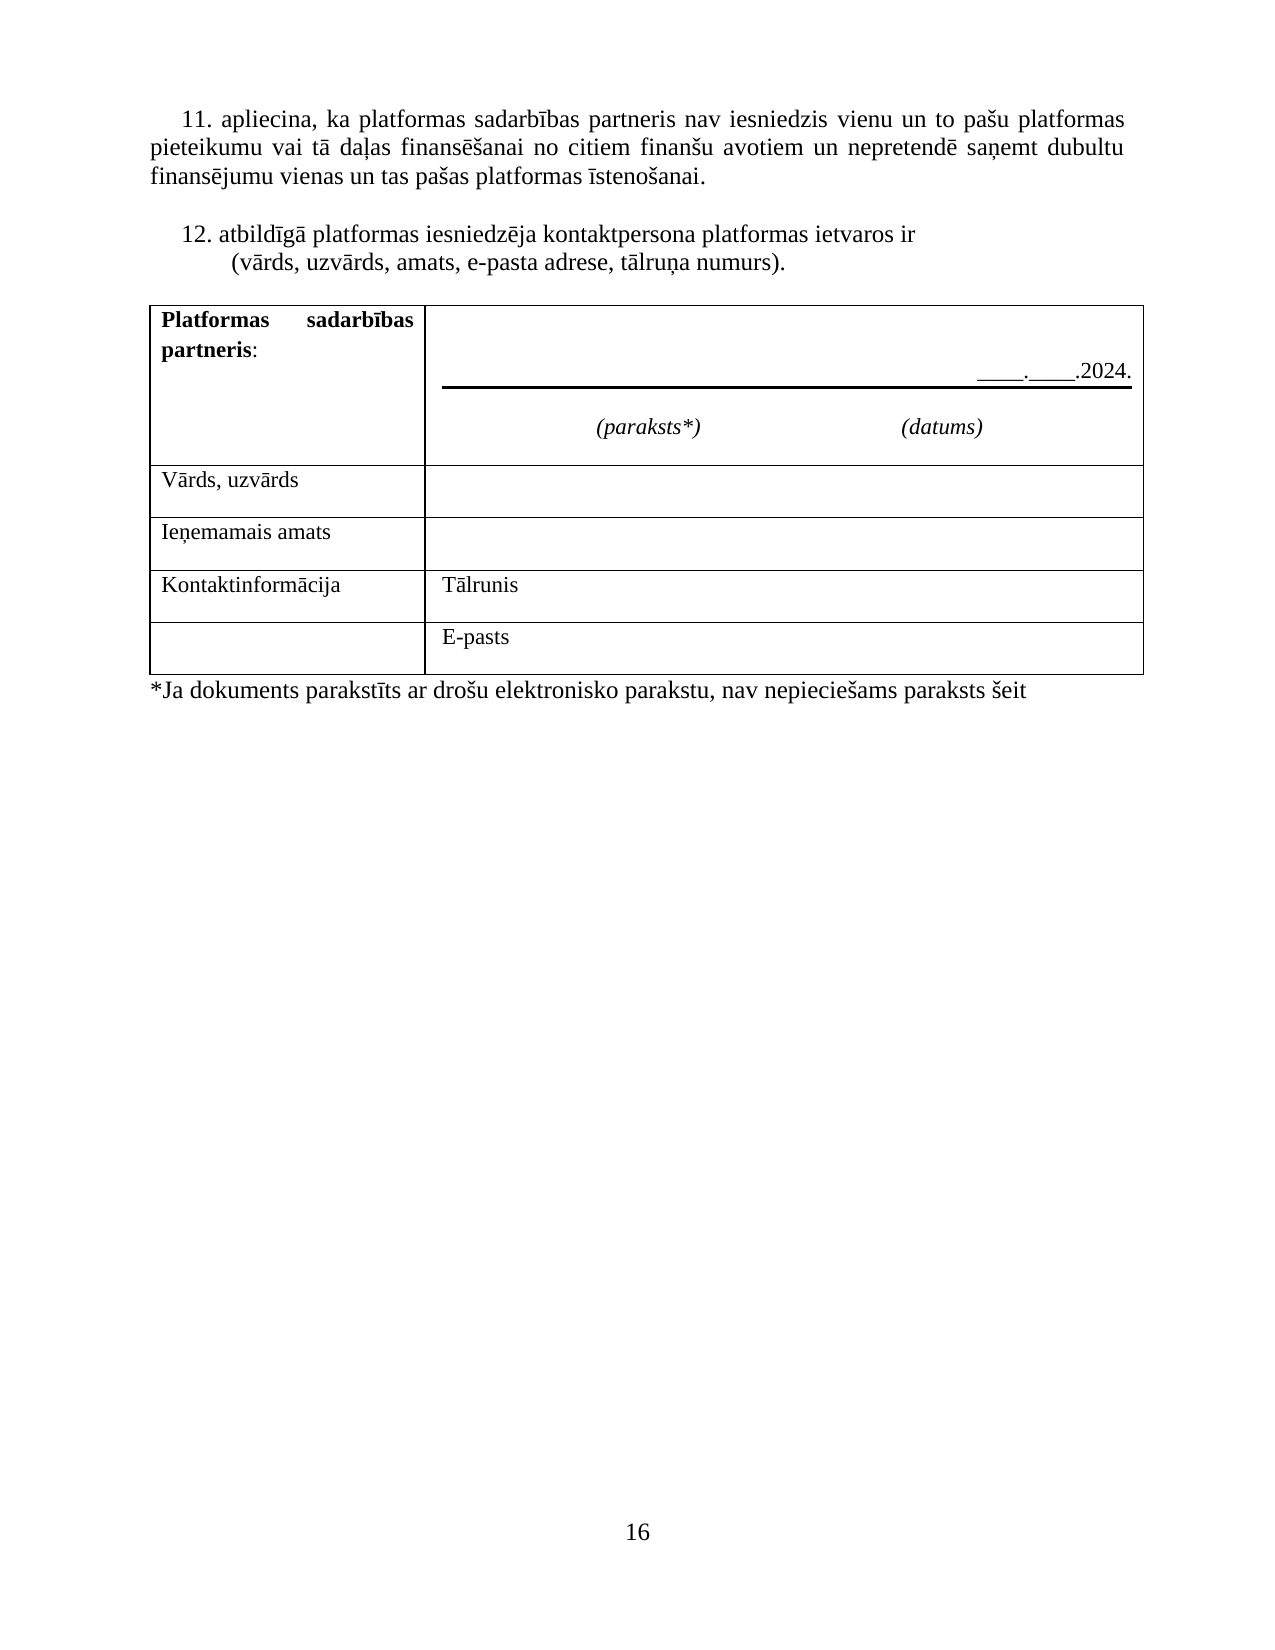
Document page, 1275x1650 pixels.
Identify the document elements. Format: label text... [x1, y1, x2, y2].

table_cell Tālrunis [426, 571, 1143, 622]
table_cell E-pasts [426, 623, 1143, 674]
table_cell Vārds, uzvārds [151, 466, 424, 517]
table_header ____.____.2024. (paraksts*) (datums) [426, 306, 1143, 465]
text 12. atbildīgā platformas iesniedzēja kontaktpersona platformas ietvaros ir (vārds, uzvārds, amats, e-pasta adrese, tālruņa numurs). [150, 219, 1125, 276]
table_cell [426, 518, 1143, 570]
table_header Platformas sadarbības partneris: [151, 306, 424, 465]
table_cell Kontaktinformācija [151, 571, 424, 622]
table_cell [151, 623, 424, 674]
table_cell Ieņemamais amats [151, 518, 424, 570]
table_cell [426, 466, 1143, 517]
text *Ja dokuments parakstīts ar drošu elektronisko parakstu, nav nepieciešams paraksts šeit [150, 675, 1125, 704]
text 11. apliecina, ka platformas sadarbības partneris nav iesniedzis vienu un to pašu platformas pieteikumu vai tā daļas finansēšanai no citiem finanšu avotiem un nepretendē saņemt dubultu finansējumu vienas un tas pašas platformas īstenošanai. [150, 104, 1125, 190]
